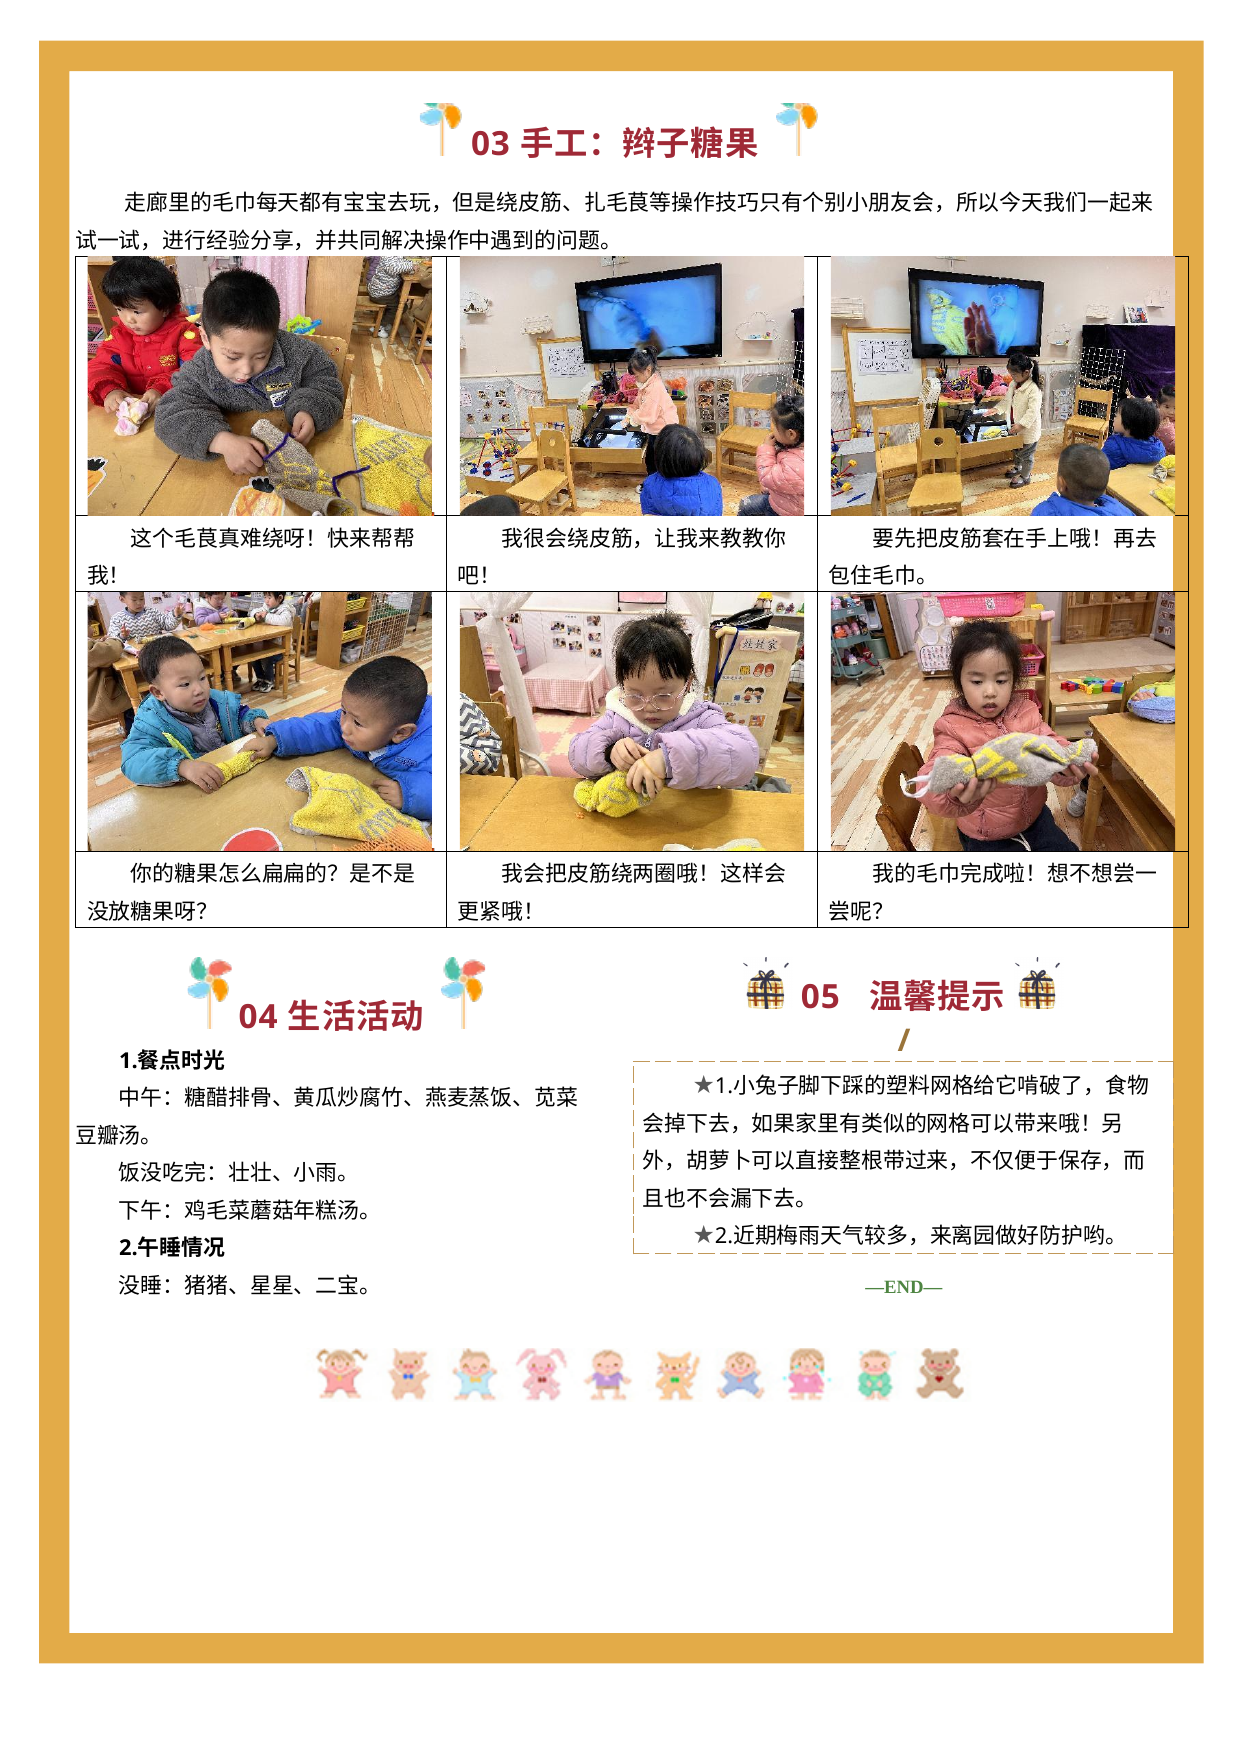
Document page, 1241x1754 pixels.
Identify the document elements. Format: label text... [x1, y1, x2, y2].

text 饭没吃完：壮壮、小雨。 [75, 1151, 598, 1188]
picture [459, 592, 805, 851]
text 1.餐点时光 [75, 1038, 598, 1076]
picture [830, 592, 1175, 851]
text 中午：糖醋排骨、黄瓜炒腐竹、燕麦蒸饭、苋菜豆瓣汤。 [75, 1076, 598, 1151]
picture [776, 103, 821, 156]
table_header [432, 257, 446, 515]
picture [187, 957, 232, 1029]
table_header [818, 257, 830, 515]
picture [87, 592, 435, 851]
table_cell [432, 592, 446, 851]
table_cell 我很会绕皮筋，让我来教教你吧！ [447, 516, 817, 591]
text 2.午睡情况 [75, 1226, 598, 1263]
table_cell 你的糖果怎么扁扁的？是不是没放糖果呀？ [76, 852, 446, 927]
table_header [1175, 257, 1188, 515]
table_cell [805, 592, 817, 851]
table_cell [447, 592, 459, 851]
table_cell 我的毛巾完成啦！想不想尝一尝呢？ [818, 852, 1188, 927]
picture [285, 1348, 992, 1402]
table_cell [818, 592, 830, 851]
picture [830, 256, 1175, 516]
text 走廊里的毛巾每天都有宝宝去玩，但是绕皮筋、扎毛茛等操作技巧只有个别小朋友会，所以今天我们一起来试一试，进行经验分享，并共同解决操作中遇到的问题。 [75, 181, 1165, 256]
table_cell 我会把皮筋绕两圈哦！这样会更紧哦！ [447, 852, 817, 927]
table_cell 这个毛茛真难绕呀！快来帮帮我！ [76, 516, 446, 591]
text 05 温馨提示 [642, 957, 1165, 1018]
table_cell [76, 592, 87, 851]
picture [742, 957, 794, 1009]
text / [642, 1018, 1165, 1061]
picture [441, 957, 486, 1029]
table_header [76, 257, 87, 515]
text 没睡：猪猪、星星、二宝。 [75, 1263, 598, 1301]
picture [87, 256, 435, 516]
text 下午：鸡毛菜蘑菇年糕汤。 [75, 1188, 598, 1226]
table_cell [1175, 592, 1188, 851]
text —END— [642, 1276, 1165, 1298]
table_header [805, 257, 817, 515]
text 03 手工：辫子糖果 [75, 104, 1165, 168]
table_cell 要先把皮筋套在手上哦！再去包住毛巾。 [818, 516, 1188, 591]
picture [419, 103, 465, 156]
picture [1014, 957, 1065, 1009]
table_header [447, 257, 459, 515]
text 04 生活活动 [75, 957, 598, 1038]
picture [459, 256, 805, 516]
text ★1.小兔子脚下踩的塑料网格给它啃破了，食物会掉下去，如果家里有类似的网格可以带来哦！另外，胡萝卜可以直接整根带过来，不仅便于保存，而且也不会漏下去。 [633, 1061, 1174, 1211]
text ★2.近期梅雨天气较多，来离园做好防护哟。 [633, 1211, 1174, 1254]
